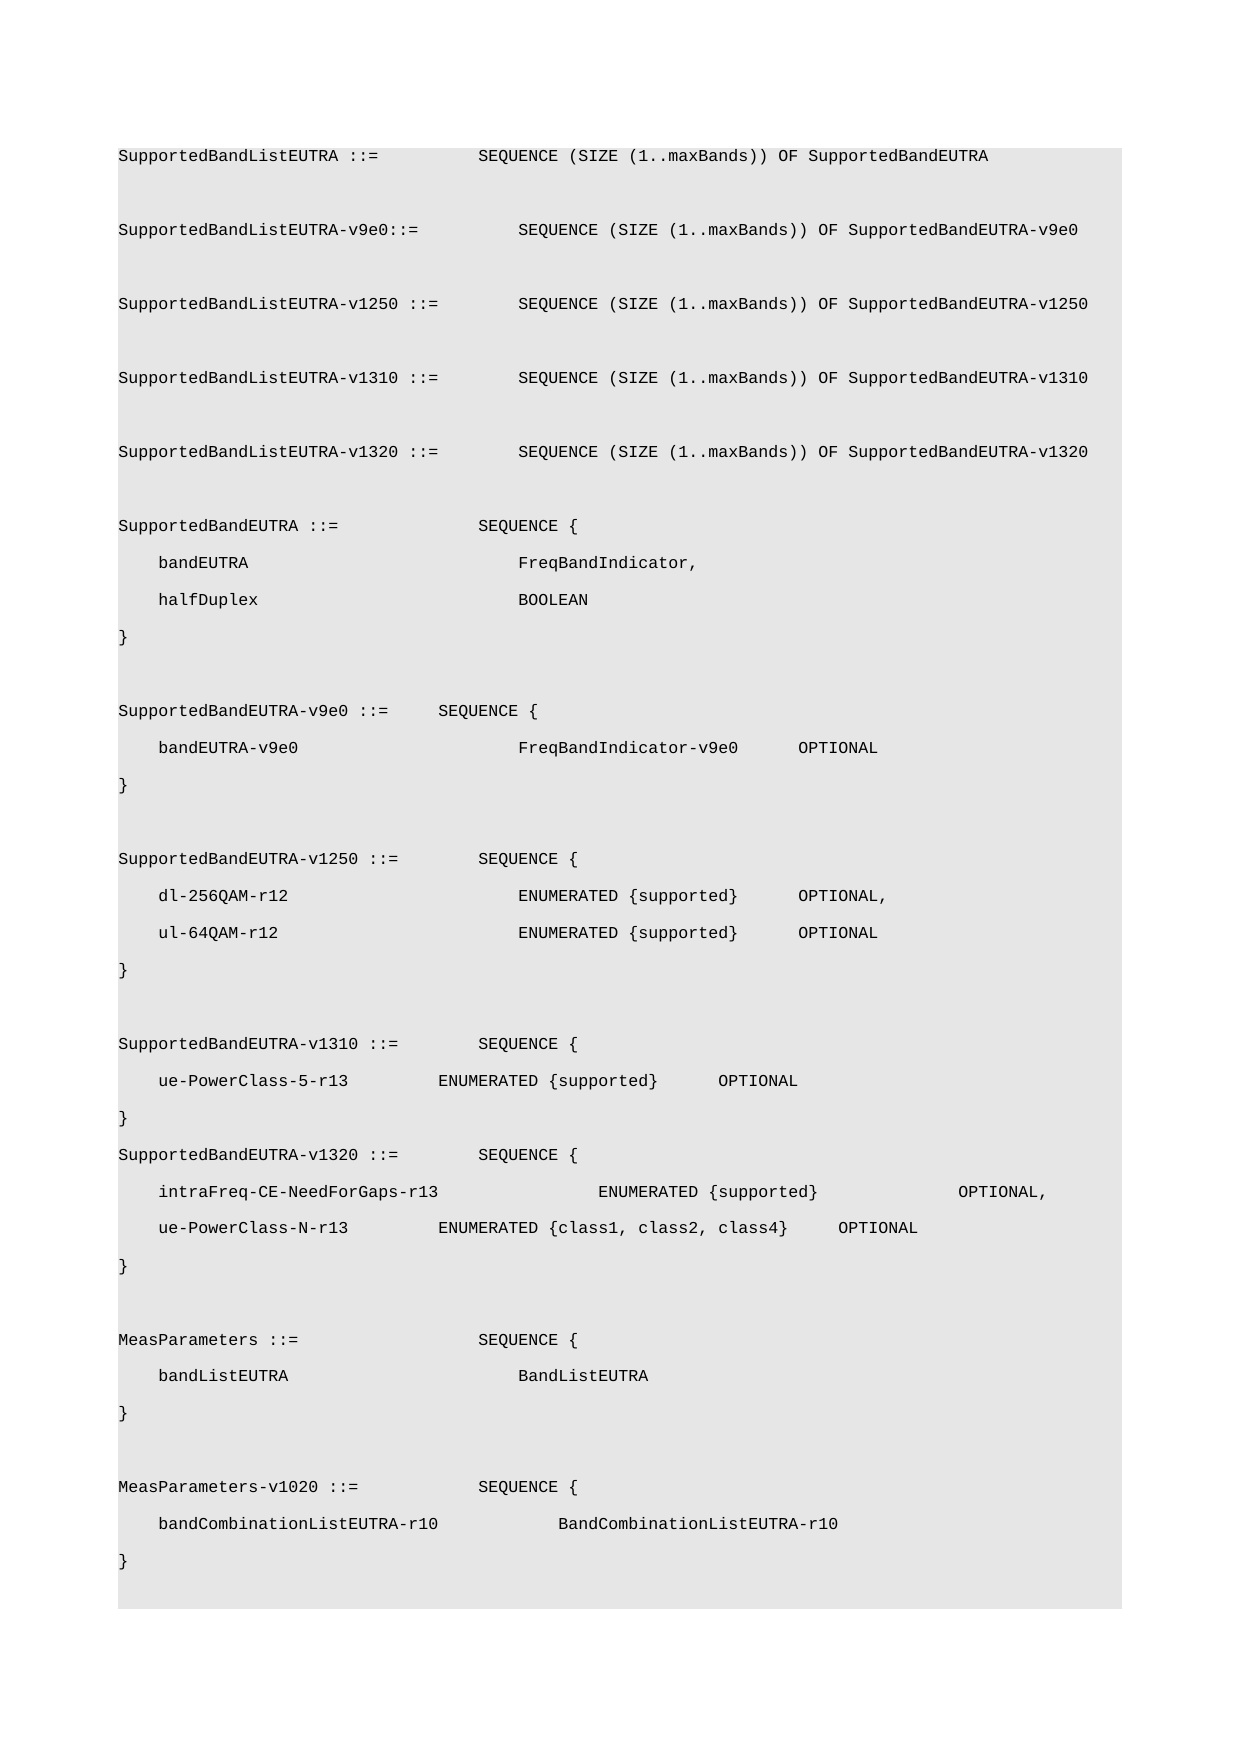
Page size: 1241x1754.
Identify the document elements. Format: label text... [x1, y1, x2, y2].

text } [118, 628, 1122, 647]
text bandCombinationListEUTRA-r10 BandCombinationListEUTRA-r10 [118, 1516, 1122, 1535]
text bandListEUTRA BandListEUTRA [118, 1368, 1122, 1387]
text SupportedBandEUTRA-v1250 ::= SEQUENCE { [118, 850, 1122, 869]
text SupportedBandEUTRA-v1320 ::= SEQUENCE { [118, 1146, 1122, 1165]
text } [118, 1553, 1122, 1572]
text bandEUTRA-v9e0 FreqBandIndicator-v9e0 OPTIONAL [118, 739, 1122, 758]
text dl-256QAM-r12 ENUMERATED {supported} OPTIONAL, [118, 887, 1122, 906]
text } [118, 1109, 1122, 1128]
text SupportedBandEUTRA-v1310 ::= SEQUENCE { [118, 1035, 1122, 1054]
text SupportedBandListEUTRA-v9e0::= SEQUENCE (SIZE (1..maxBands)) OF SupportedBandEUTRA-v9e0 [118, 222, 1122, 241]
text ue-PowerClass-5-r13 ENUMERATED {supported} OPTIONAL [118, 1072, 1122, 1091]
text SupportedBandListEUTRA-v1310 ::= SEQUENCE (SIZE (1..maxBands)) OF SupportedBandEUTRA-v1310 [118, 369, 1122, 388]
text ue-PowerClass-N-r13 ENUMERATED {class1, class2, class4} OPTIONAL [118, 1220, 1122, 1239]
text SupportedBandListEUTRA ::= SEQUENCE (SIZE (1..maxBands)) OF SupportedBandEUTRA [118, 148, 1122, 167]
text } [118, 776, 1122, 795]
text SupportedBandEUTRA-v9e0 ::= SEQUENCE { [118, 702, 1122, 721]
text } [118, 1405, 1122, 1424]
text halfDuplex BOOLEAN [118, 591, 1122, 610]
text ul-64QAM-r12 ENUMERATED {supported} OPTIONAL [118, 924, 1122, 943]
text } [118, 1257, 1122, 1276]
text SupportedBandEUTRA ::= SEQUENCE { [118, 517, 1122, 536]
text bandEUTRA FreqBandIndicator, [118, 554, 1122, 573]
text SupportedBandListEUTRA-v1320 ::= SEQUENCE (SIZE (1..maxBands)) OF SupportedBandEUTRA-v1320 [118, 443, 1122, 462]
text intraFreq-CE-NeedForGaps-r13 ENUMERATED {supported} OPTIONAL, [118, 1183, 1122, 1202]
text MeasParameters ::= SEQUENCE { [118, 1331, 1122, 1350]
text MeasParameters-v1020 ::= SEQUENCE { [118, 1479, 1122, 1498]
text SupportedBandListEUTRA-v1250 ::= SEQUENCE (SIZE (1..maxBands)) OF SupportedBandEUTRA-v1250 [118, 296, 1122, 314]
text } [118, 961, 1122, 980]
